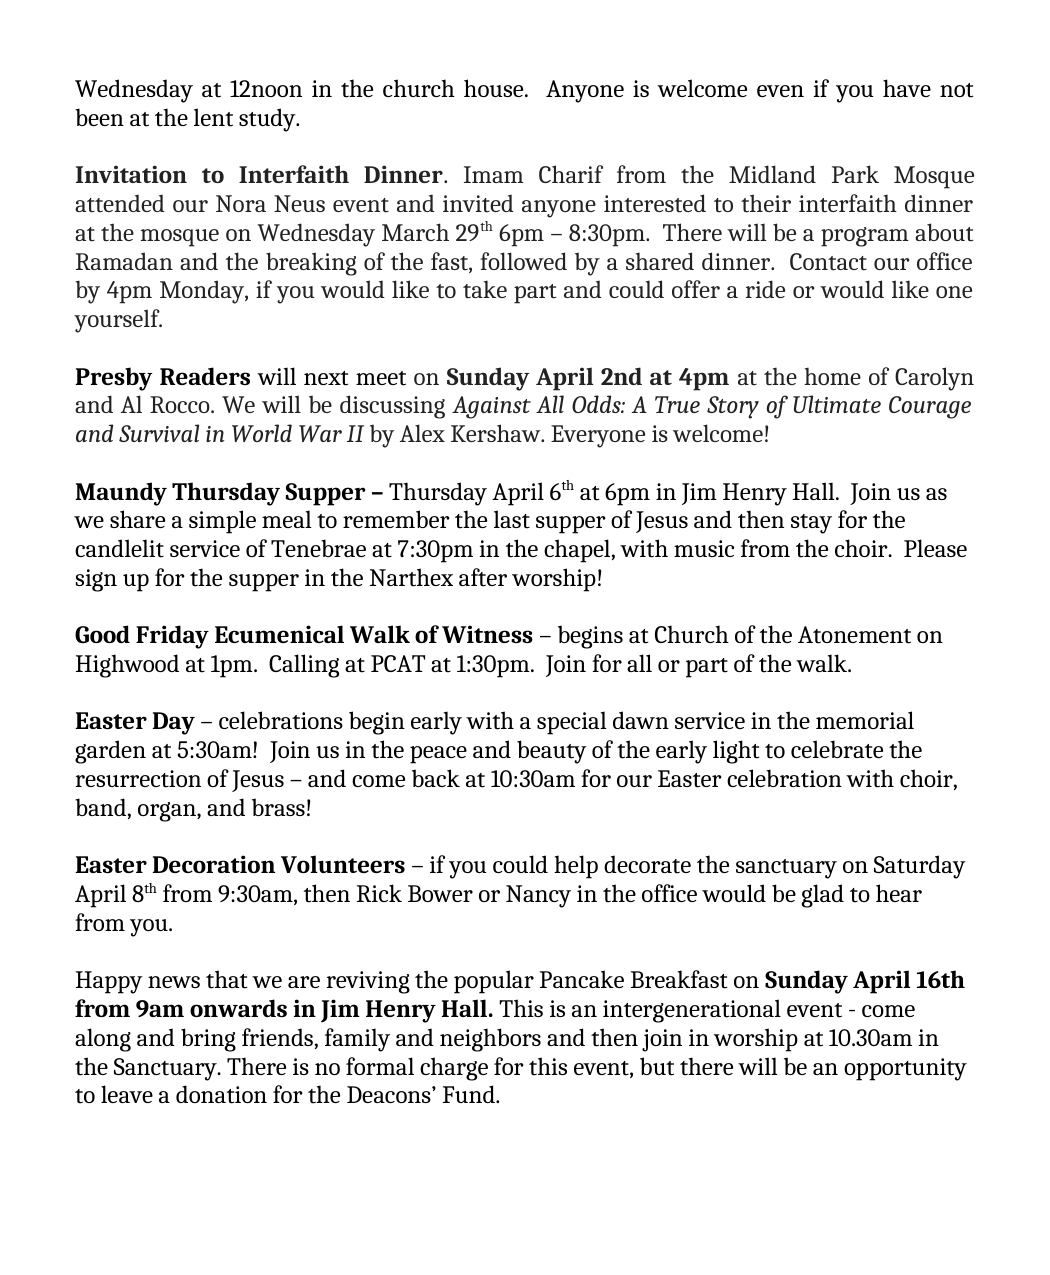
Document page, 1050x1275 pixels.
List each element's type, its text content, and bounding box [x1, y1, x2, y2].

text Good Friday Ecumenical Walk of Witness – begins at Church of the Atonement on Highwood at 1pm. Calling at PCAT at 1:30pm. Join for all or part of the walk. [75, 621, 975, 679]
text Happy news that we are reviving the popular Pancake Breakfast on Sunday April 16th from 9am onwards in Jim Henry Hall. This is an intergenerational event - come along and bring friends, family and neighbors and then join in worship at 10.30am in the Sanctuary. There is no formal charge for this event, but there will be an opportunity to leave a donation for the Deacons’ Fund. [75, 966, 975, 1110]
text Invitation to Interfaith Dinner. Imam Charif from the Midland Park Mosque attended our Nora Neus event and invited anyone interested to their interfaith dinner at the mosque on Wednesday March 29th 6pm – 8:30pm. There will be a program about Ramadan and the breaking of the fast, followed by a shared dinner. Contact our office by 4pm Monday, if you would like to take part and could offer a ride or would like one yourself. [75, 161, 975, 334]
text Presby Readers will next meet on Sunday April 2nd at 4pm at the home of Carolyn and Al Rocco. We will be discussing Against All Odds: A True Story of Ultimate Courage and Survival in World War II by Alex Kershaw. Everyone is welcome! [75, 362, 975, 449]
text Easter Decoration Volunteers – if you could help decorate the sanctuary on Saturday April 8th from 9:30am, then Rick Bower or Nancy in the office would be glad to hear from you. [75, 851, 975, 937]
text Easter Day – celebrations begin early with a special dawn service in the memorial garden at 5:30am! Join us in the peace and beauty of the early light to celebrate the resurrection of Jesus – and come back at 10:30am for our Easter celebration with choir, band, organ, and brass! [75, 707, 975, 822]
text Maundy Thursday Supper – Thursday April 6th at 6pm in Jim Henry Hall. Join us as we share a simple meal to remember the last supper of Jesus and then stay for the candlelit service of Tenebrae at 7:30pm in the chapel, with music from the choir. Please sign up for the supper in the Narthex after worship! [75, 477, 975, 592]
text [75, 75, 975, 132]
